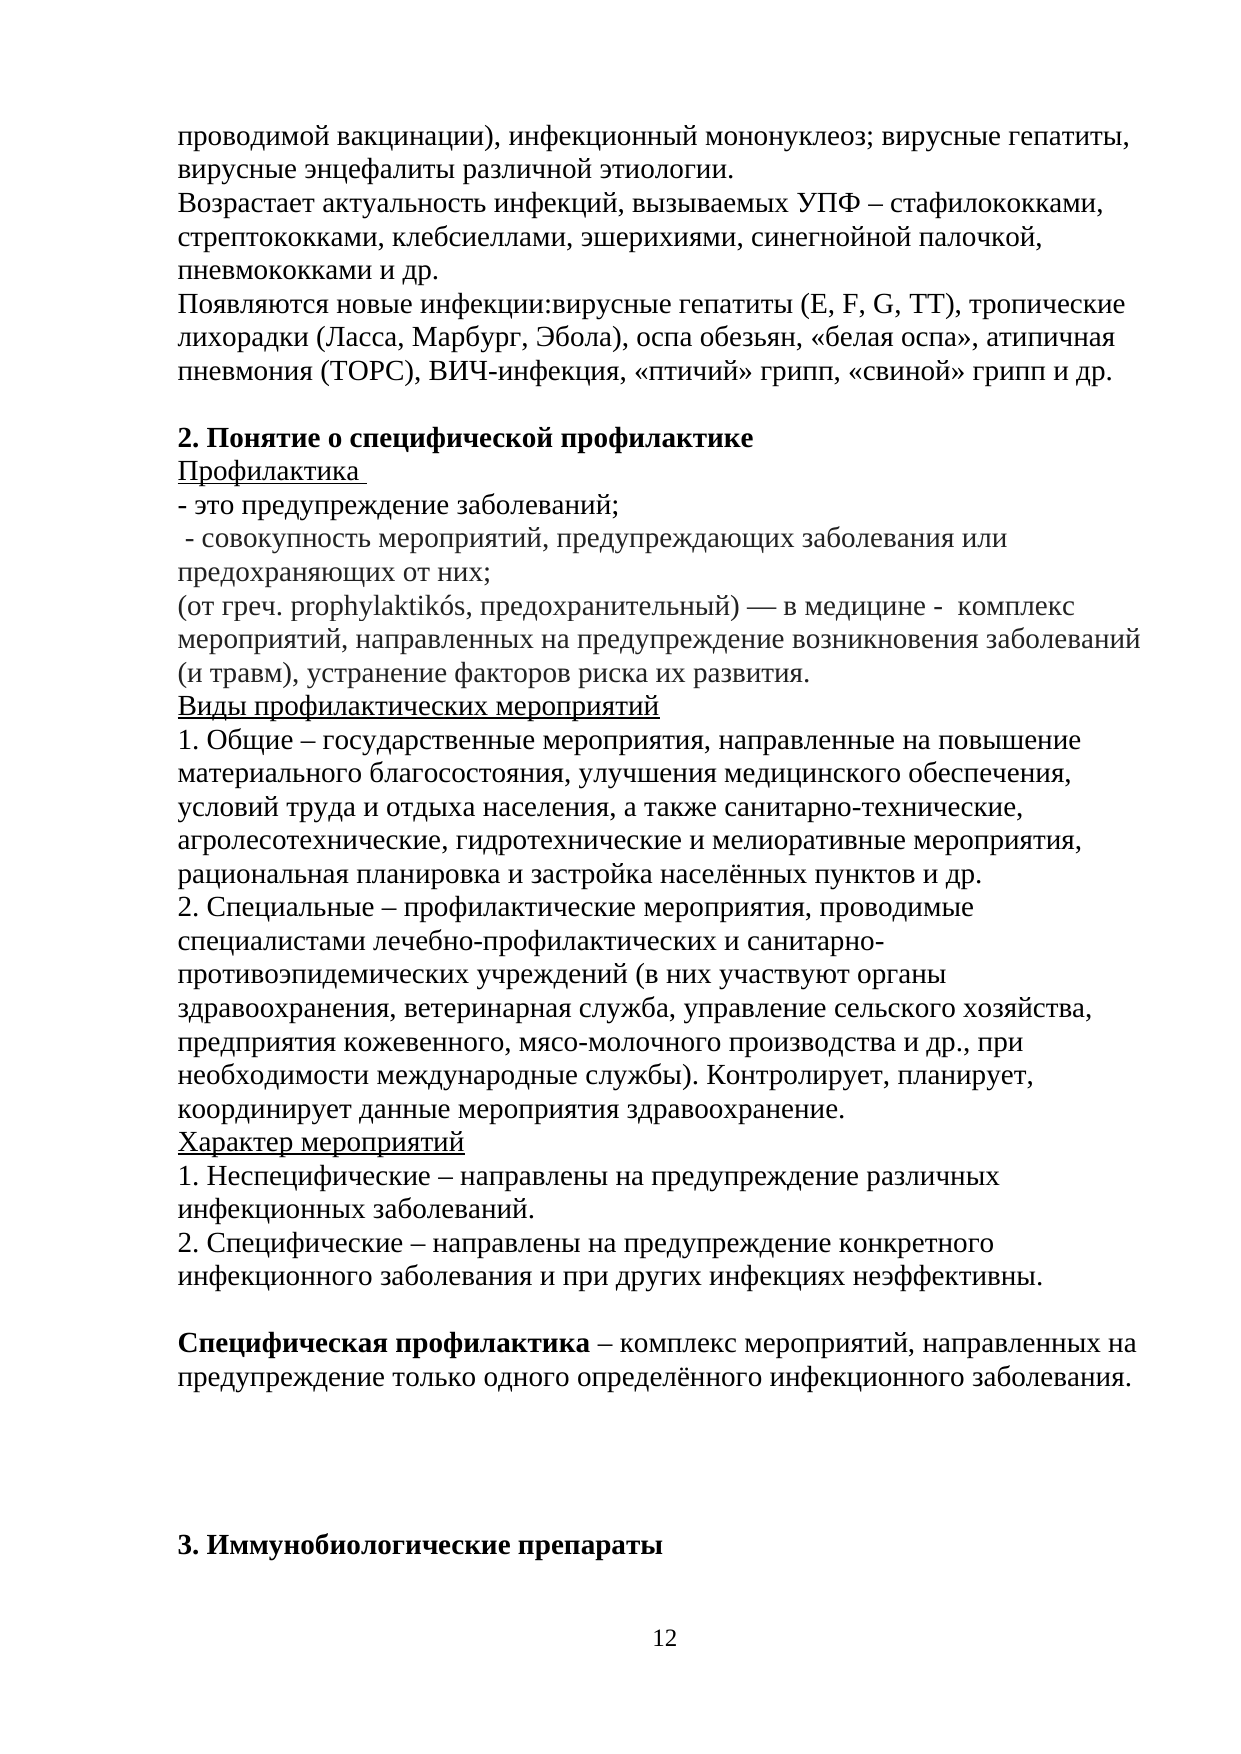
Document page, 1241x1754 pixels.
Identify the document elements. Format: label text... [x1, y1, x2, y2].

text Характер мероприятий [177, 1124, 1152, 1158]
text Появляются новые инфекции:вирусные гепатиты (Е, F, G, TT), тропические лихорадки (Ласса, Марбург, Эбола), оспа обезьян, «белая оспа», атипичная пневмония (ТОРС), ВИЧ-инфекция, «птичий» грипп, «свиной» грипп и др. [177, 286, 1152, 386]
text 2. Понятие о специфической профилактике [177, 420, 1152, 453]
text 2. Специальные – профилактические мероприятия, проводимые специалистами лечебно-профилактических и санитарно-противоэпидемических учреждений (в них участвуют органы здравоохранения, ветеринарная служба, управление сельского хозяйства, предприятия кожевенного, мясо-молочного производства и др., при необходимости международные службы). Контролирует, планирует, координирует данные мероприятия здравоохранение. [177, 889, 1152, 1124]
text - совокупность мероприятий, предупреждающих заболевания или предохраняющих от них; [491, 521, 1152, 588]
text Профилактика [177, 453, 1152, 487]
text (от греч. prophylaktikós, предохранительный) — в медицине - комплекс мероприятий, направленных на предупреждение возникновения заболеваний (и травм), устранение факторов риска их развития. [811, 588, 1152, 688]
text - это предупреждение заболеваний; [177, 487, 1152, 521]
text 2. Специфические – направлены на предупреждение конкретного инфекционного заболевания и при других инфекциях неэффективны. [177, 1225, 1152, 1292]
text Специфическая профилактика – комплекс мероприятий, направленных на предупреждение только одного определённого инфекционного заболевания. [177, 1326, 1152, 1393]
text 1. Неспецифические – направлены на предупреждение различных инфекционных заболеваний. [177, 1158, 1152, 1225]
text Виды профилактических мероприятий [177, 688, 1152, 722]
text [177, 118, 1152, 185]
text 1. Общие – государственные мероприятия, направленные на повышение материального благосостояния, улучшения медицинского обеспечения, условий труда и отдыха населения, а также санитарно-технические, агролесотехнические, гидротехнические и мелиоративные мероприятия, рациональная планировка и застройка населённых пунктов и др. [177, 722, 1152, 889]
text 3. Иммунобиологические препараты [177, 1527, 1152, 1560]
text Возрастает актуальность инфекций, вызываемых УПФ – стафилококками, стрептококками, клебсиеллами, эшерихиями, синегнойной палочкой, пневмококками и др. [177, 185, 1152, 286]
